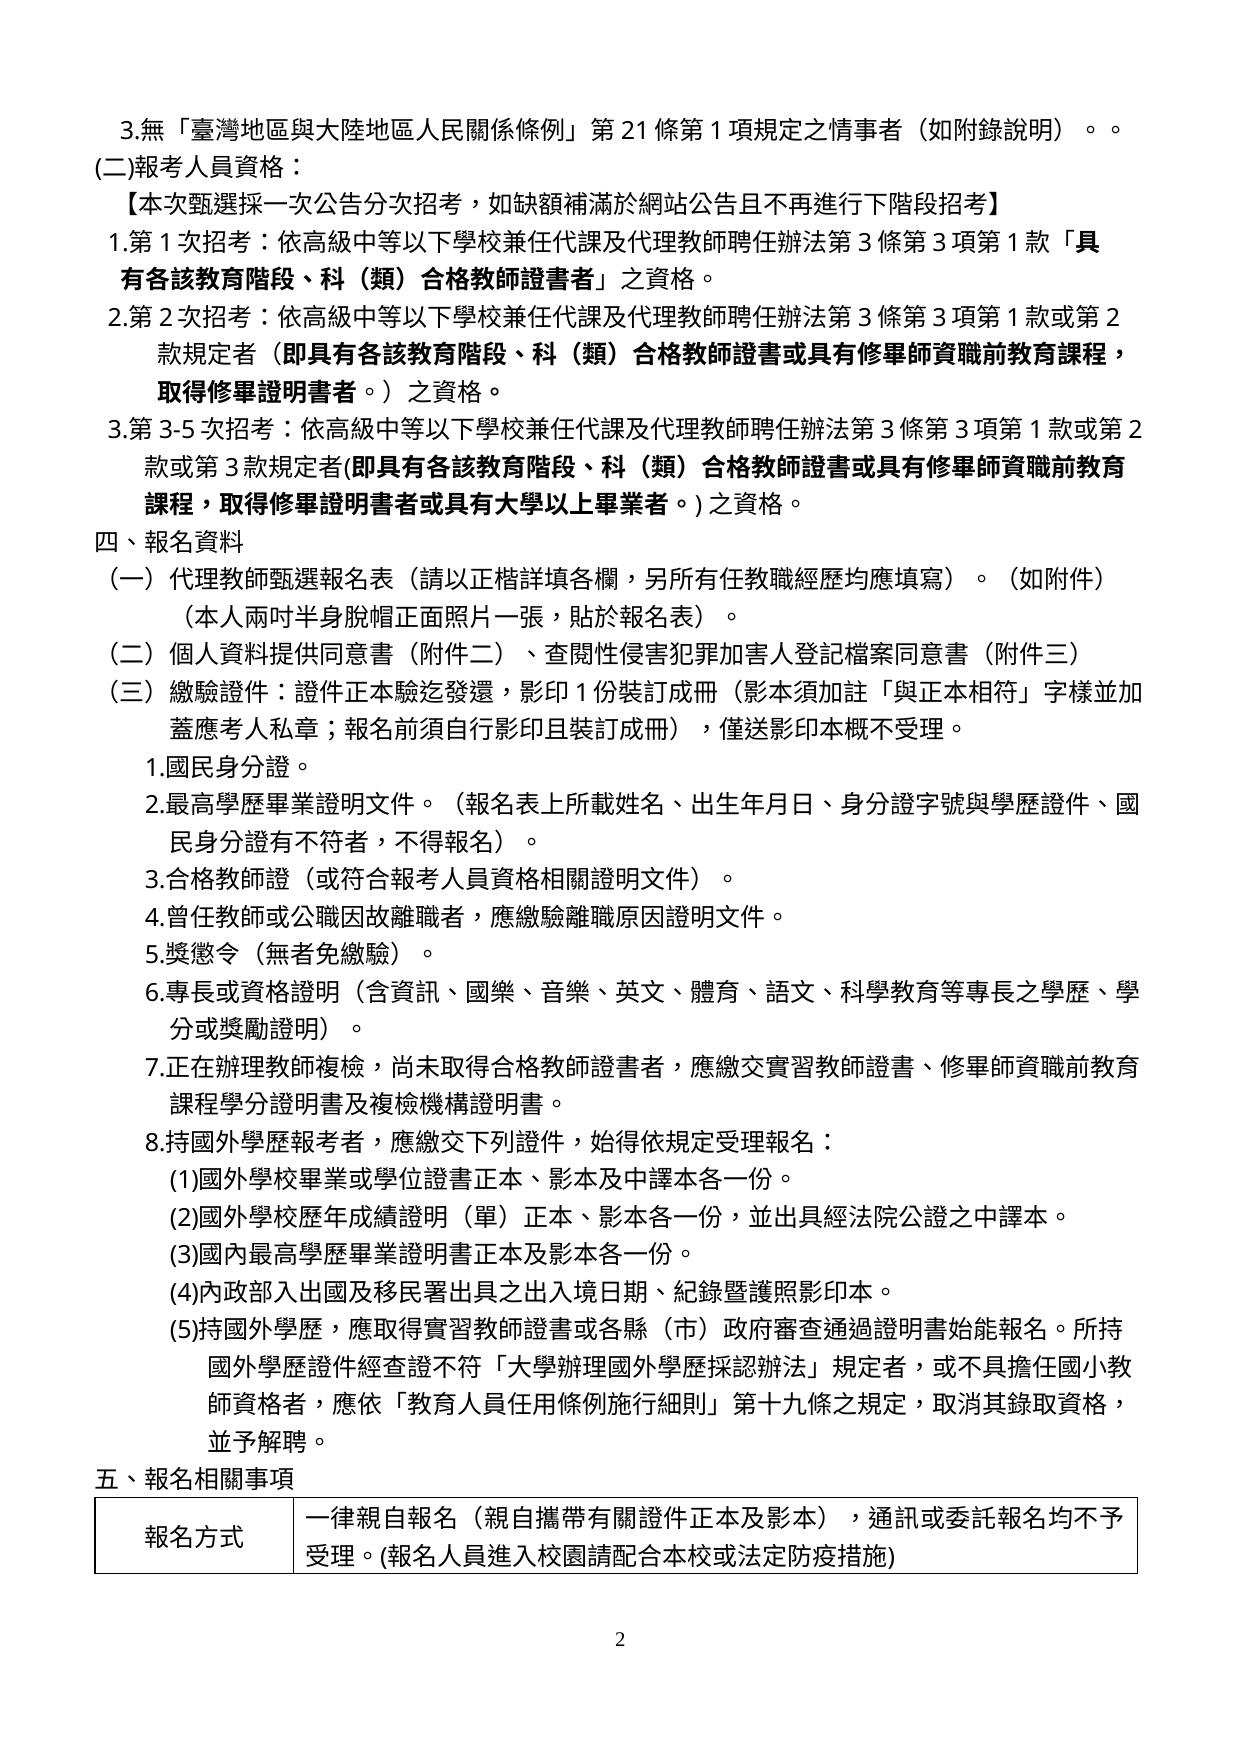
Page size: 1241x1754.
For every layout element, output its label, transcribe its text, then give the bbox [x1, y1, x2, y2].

text 3.合格教師證（或符合報考人員資格相關證明文件）。 [144, 859, 1146, 897]
text （一）代理教師甄選報名表（請以正楷詳填各欄，另所有任教職經歷均應填寫）。（如附件）（本人兩吋半身脫帽正面照片一張，貼於報名表）。 [94, 559, 1146, 634]
text 2.最高學歷畢業證明文件。（報名表上所載姓名、出生年月日、身分證字號與學歷證件、國民身分證有不符者，不得報名）。 [144, 784, 1146, 859]
text 4.曾任教師或公職因故離職者，應繳驗離職原因證明文件。 [144, 897, 1146, 934]
table_header 一律親自報名（親自攜帶有關證件正本及影本），通訊或委託報名均不予受理。(報名人員進入校園請配合本校或法定防疫措施) [294, 1498, 1137, 1573]
text 1.國民身分證。 [144, 747, 1146, 784]
text 7.正在辦理教師複檢，尚未取得合格教師證書者，應繳交實習教師證書、修畢師資職前教育課程學分證明書及複檢機構證明書。 [144, 1047, 1146, 1122]
text 8.持國外學歷報考者，應繳交下列證件，始得依規定受理報名： [144, 1122, 1146, 1159]
text 【本次甄選採一次公告分次招考，如缺額補滿於網站公告且不再進行下階段招考】 [94, 184, 1146, 222]
text 5.獎懲令（無者免繳驗）。 [144, 934, 1146, 972]
text 2.第2次招考：依高級中等以下學校兼任代課及代理教師聘任辦法第3條第3項第1款或第2款規定者（即具有各該教育階段、科（類）合格教師證書或具有修畢師資職前教育課程，取得修畢證明書者。）之資格。 [94, 297, 1146, 409]
text (3)國內最高學歷畢業證明書正本及影本各一份。 [94, 1234, 1146, 1272]
text 3.無「臺灣地區與大陸地區人民關係條例」第21條第1項規定之情事者（如附錄說明）。。 [119, 111, 1146, 147]
text 有各該教育階段、科（類）合格教師證書者」之資格。 [94, 259, 1146, 297]
text (4)內政部入出國及移民署出具之出入境日期、紀錄暨護照影印本。 [94, 1272, 1146, 1309]
text 四、報名資料 [94, 522, 1146, 559]
text 1.第1次招考：依高級中等以下學校兼任代課及代理教師聘任辦法第3條第3項第1款「具 [94, 222, 1146, 259]
text (1)國外學校畢業或學位證書正本、影本及中譯本各一份。 [94, 1159, 1146, 1197]
text （三）繳驗證件：證件正本驗迄發還，影印1份裝訂成冊（影本須加註「與正本相符」字樣並加蓋應考人私章；報名前須自行影印且裝訂成冊），僅送影印本概不受理。 [94, 672, 1146, 747]
text (5)持國外學歷，應取得實習教師證書或各縣（市）政府審查通過證明書始能報名。所持國外學歷證件經查證不符「大學辦理國外學歷採認辦法」規定者，或不具擔任國小教師資格者，應依「教育人員任用條例施行細則」第十九條之規定，取消其錄取資格，並予解聘。 [169, 1309, 1146, 1459]
text 五、報名相關事項 [94, 1459, 1146, 1497]
text 3.第3-5次招考：依高級中等以下學校兼任代課及代理教師聘任辦法第3條第3項第1款或第2款或第3款規定者(即具有各該教育階段、科（類）合格教師證書或具有修畢師資職前教育課程，取得修畢證明書者或具有大學以上畢業者。) 之資格。 [94, 409, 1146, 522]
text 6.專長或資格證明（含資訊、國樂、音樂、英文、體育、語文、科學教育等專長之學歷、學分或獎勵證明）。 [144, 972, 1146, 1047]
text (2)國外學校歷年成績證明（單）正本、影本各一份，並出具經法院公證之中譯本。 [94, 1197, 1146, 1234]
text （二）個人資料提供同意書（附件二）、查閱性侵害犯罪加害人登記檔案同意書（附件三） [94, 634, 1146, 672]
table_header 報名方式 [96, 1498, 293, 1573]
text (二)報考人員資格： [94, 147, 1146, 184]
